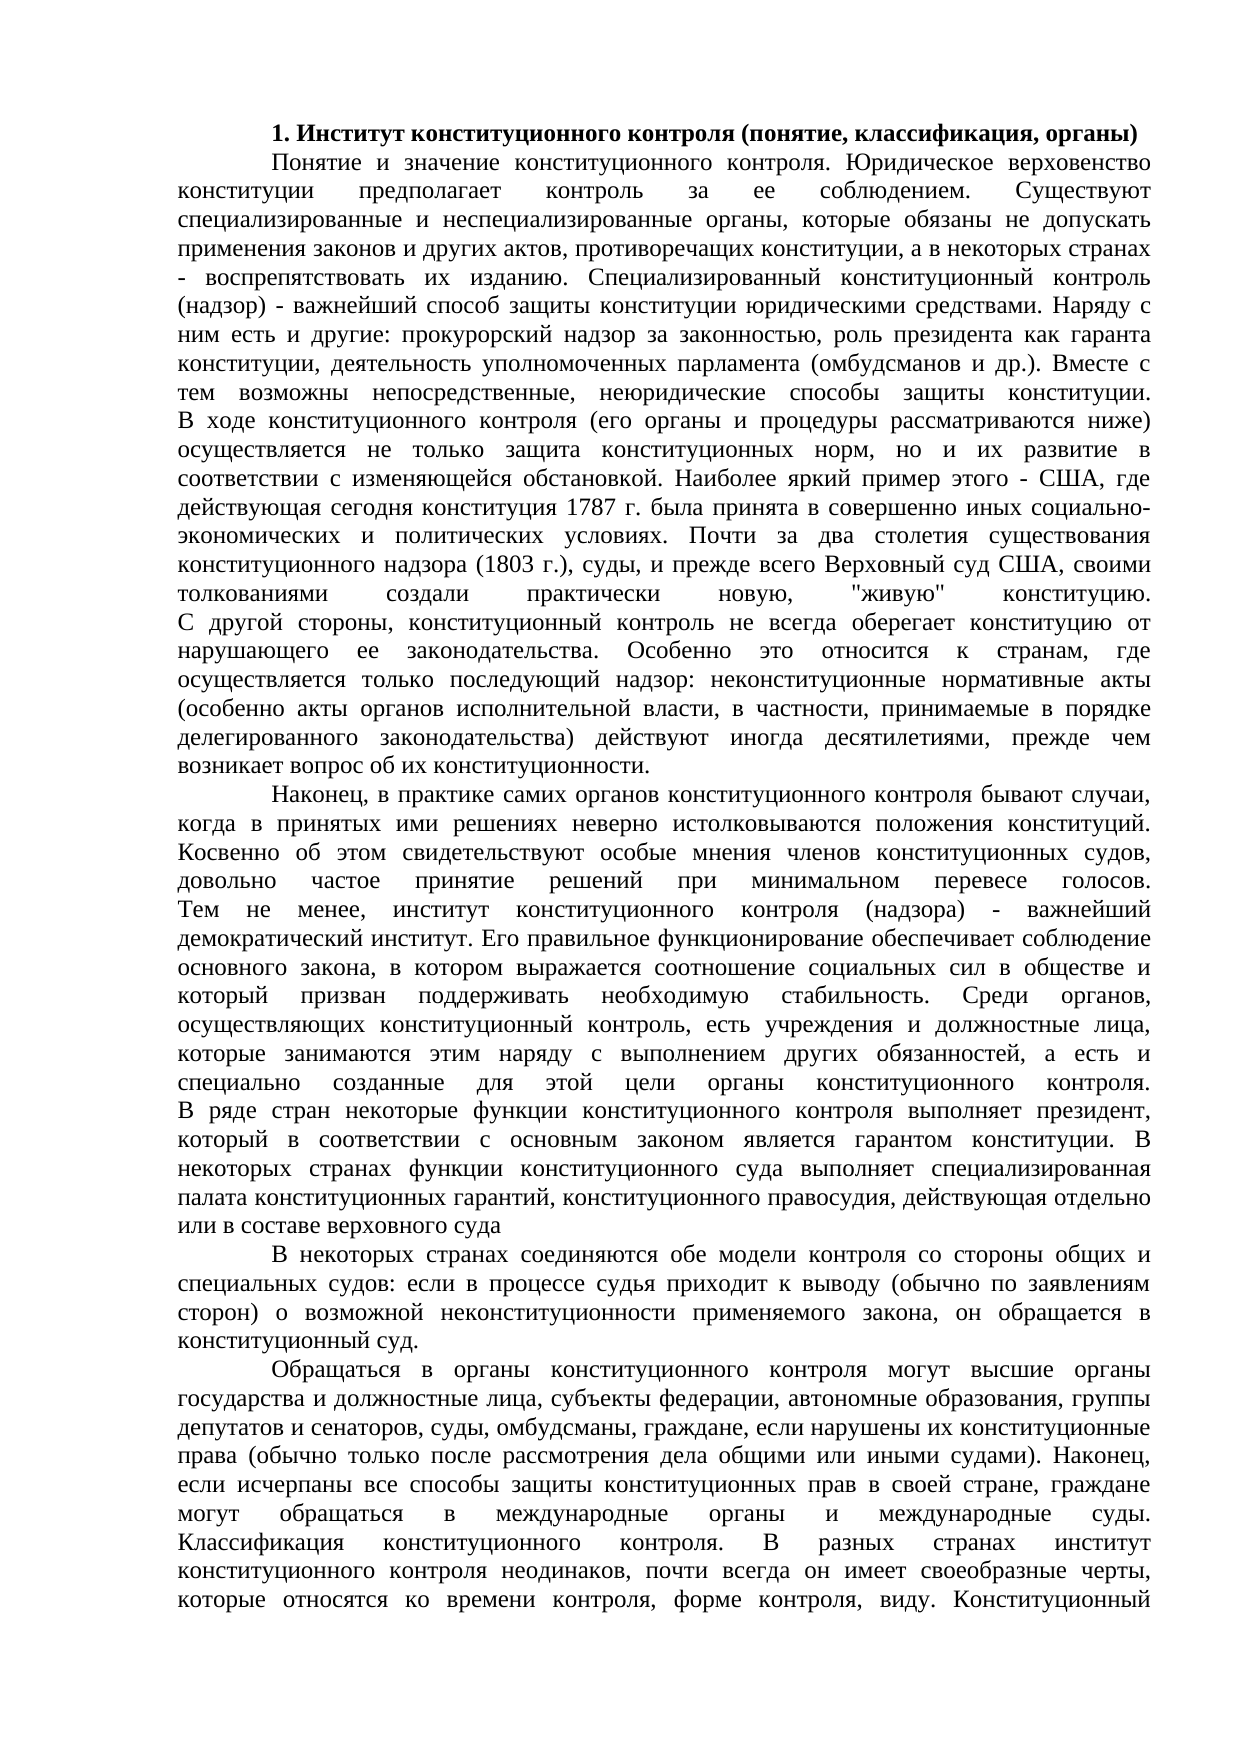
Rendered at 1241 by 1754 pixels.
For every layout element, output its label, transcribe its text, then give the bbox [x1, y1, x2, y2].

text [177, 1354, 1152, 1613]
text В некоторых странах соединяются обе модели контроля со стороны общих и специальных судов: если в процессе судья приходит к выводу (обычно по заявлениям сторон) о возможной неконституционности применяемого закона, он обращается в конституционный суд. [177, 1239, 1152, 1354]
text 1. Институт конституционного контроля (понятие, классификация, органы) [177, 118, 1152, 147]
text Понятие и значение конституционного контроля. Юридическое верховенство конституции предполагает контроль за ее соблюдением. Существуют специализированные и неспециализированные органы, которые обязаны не допускать применения законов и других актов, противоречащих конституции, а в некоторых странах - воспрепятствовать их изданию. Специализированный конституционный контроль (надзор) - важнейший способ защиты конституции юридическими средствами. Наряду с ним есть и другие: прокурорский надзор за законностью, роль президента как гаранта конституции, деятельность уполномоченных парламента (омбудсманов и др.). Вместе с тем возможны непосредственные, неюридические способы защиты конституции. B ходе конституционного контроля (его органы и процедуры рассматриваются ниже) осуществляется не только защита конституционных норм, но и их развитие в соответствии с изменяющейся обстановкой. Наиболее яркий пример этого - США, где действующая сегодня конституция 1787 г. была принята в совершенно иных социально-экономических и политических условиях. Почти за два столетия существования конституционного надзора (1803 г.), суды, и прежде всего Верховный суд США, своими толкованиями создали практически новую, "живую" конституцию. С другой стороны, конституционный контроль не всегда оберегает конституцию от нарушающего ее законодательства. Особенно это относится к странам, где осуществляется только последующий надзор: неконституционные нормативные акты (особенно акты органов исполнительной власти, в частности, принимаемые в порядке делегированного законодательства) действуют иногда десятилетиями, прежде чем возникает вопрос об их конституционности. [177, 147, 1152, 779]
text Наконец, в практике самих органов конституционного контроля бывают случаи, когда в принятых ими решениях неверно истолковываются положения конституций. Косвенно об этом свидетельствуют особые мнения членов конституционных судов, довольно частое принятие решений при минимальном перевесе голосов. Тем не менее, институт конституционного контроля (надзора) - важнейший демократический институт. Его правильное функционирование обеспечивает соблюдение основного закона, в котором выражается соотношение социальных сил в обществе и который призван поддерживать необходимую стабильность. Среди органов, осуществляющих конституционный контроль, есть учреждения и должностные лица, которые занимаются этим наряду с выполнением других обязанностей, а есть и специально созданные для этой цели органы конституционного контроля. В ряде стран некоторые функции конституционного контроля выполняет президент, который в соответствии с основным законом является гарантом конституции. В некоторых странах функции конституционного суда выполняет специализированная палата конституционных гарантий, конституционного правосудия, действующая отдельно или в составе верховного суда [177, 779, 1152, 1239]
